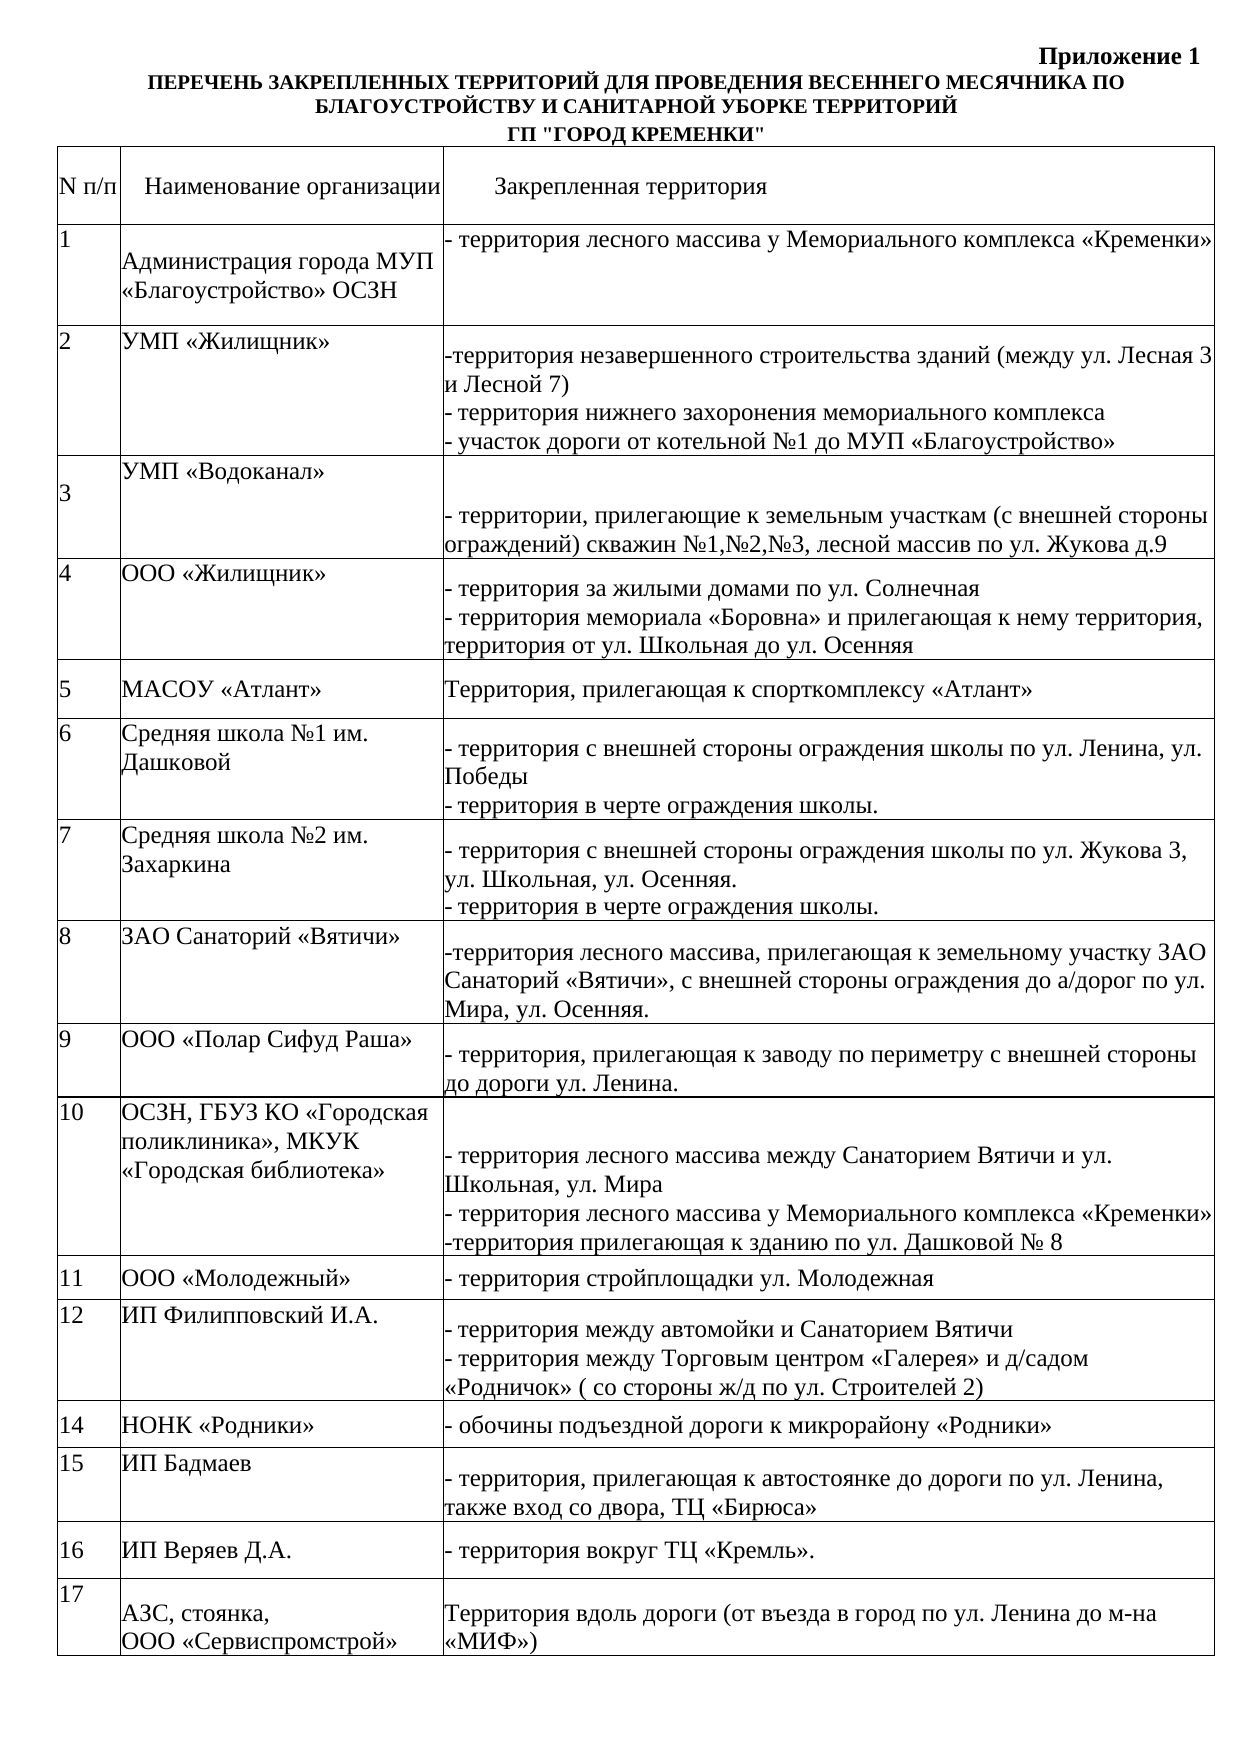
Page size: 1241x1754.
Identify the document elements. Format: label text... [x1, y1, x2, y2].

table_cell 5 [58, 660, 120, 717]
table_cell Средняя школа №2 им. Захаркина [121, 820, 443, 920]
table_cell УМП «Водоканал» [121, 456, 443, 557]
text ГП "ГОРОД КРЕМЕНКИ" [57, 122, 1215, 146]
table_header Наименование организации [121, 147, 443, 223]
table_cell ООО «Молодежный» [121, 1256, 443, 1299]
table_cell Территория вдоль дороги (от въезда в город по ул. Ленина до м-на «МИФ») [444, 1579, 1214, 1655]
table_cell - территория, прилегающая к заводу по периметру с внешней стороны до дороги ул. Ленина. [444, 1024, 1214, 1096]
table_cell 9 [58, 1024, 120, 1096]
table_cell ОСЗН, ГБУЗ КО «Городская поликлиника», МКУК «Городская библиотека» [121, 1098, 443, 1255]
table_cell 2 [58, 326, 120, 455]
table_cell территория с внешней стороны ограждения школы по ул. Ленина, ул. Победы территория в черте ограждения школы. [444, 719, 1214, 819]
table_cell УМП «Жилищник» [121, 326, 443, 455]
table_header Закрепленная территория [444, 147, 1214, 223]
table_cell НОНК «Родники» [121, 1401, 443, 1447]
table_cell -территория лесного массива, прилегающая к земельному участку ЗАО Санаторий «Вятичи», с внешней стороны ограждения до а/дорог по ул. Мира, ул. Осенняя. [444, 921, 1214, 1023]
table_cell 14 [58, 1401, 120, 1447]
table_cell 6 [58, 719, 120, 819]
table_cell ИП Филипповский И.А. [121, 1300, 443, 1400]
table_cell Администрация города МУП «Благоустройство» ОСЗН [121, 225, 443, 325]
table_cell 8 [58, 921, 120, 1023]
text ПЕРЕЧЕНЬ ЗАКРЕПЛЕННЫХ ТЕРРИТОРИЙ ДЛЯ ПРОВЕДЕНИЯ ВЕСЕННЕГО МЕСЯЧНИКА ПО БЛАГОУСТРОЙСТВУ И САНИТАРНОЙ УБОРКЕ ТЕРРИТОРИЙ [57, 69, 1215, 118]
table_cell территория лесного массива между Санаторием Вятичи и ул. Школьная, ул. Мира территория лесного массива у Мемориального комплекса «Кременки» -территория прилегающая к зданию по ул. Дашковой № 8 [444, 1098, 1214, 1255]
table_cell территория между автомойки и Санаторием Вятичи территория между Торговым центром «Галерея» и д/садом «Родничок» ( со стороны ж/д по ул. Строителей 2) [444, 1300, 1214, 1400]
table_cell -территория незавершенного строительства зданий (между ул. Лесная 3 и Лесной 7) территория нижнего захоронения мемориального комплекса участок дороги от котельной №1 до МУП «Благоустройство» [444, 326, 1214, 455]
table_cell 4 [58, 559, 120, 659]
table_cell 15 [58, 1448, 120, 1521]
table_cell 16 [58, 1522, 120, 1578]
table_cell 7 [58, 820, 120, 920]
table_cell Средняя школа №1 им. Дашковой [121, 719, 443, 819]
table_cell ЗАО Санаторий «Вятичи» [121, 921, 443, 1023]
table_cell - территория, прилегающая к автостоянке до дороги по ул. Ленина, также вход со двора, ТЦ «Бирюса» [444, 1448, 1214, 1521]
table_cell - территории, прилегающие к земельным участкам (с внешней стороны ограждений) скважин №1,№2,№3, лесной массив по ул. Жукова д.9 [444, 456, 1214, 557]
table_cell 17 [58, 1579, 120, 1655]
table_cell ООО «Жилищник» [121, 559, 443, 659]
table_cell территория с внешней стороны ограждения школы по ул. Жукова 3, ул. Школьная, ул. Осенняя. территория в черте ограждения школы. [444, 820, 1214, 920]
table_cell 10 [58, 1098, 120, 1255]
table_cell ИП Бадмаев [121, 1448, 443, 1521]
table_cell территория за жилыми домами по ул. Солнечная территория мемориала «Боровна» и прилегающая к нему территория, территория от ул. Школьная до ул. Осенняя [444, 559, 1214, 659]
table_cell АЗС, стоянка, ООО «Сервиспромстрой» [121, 1579, 443, 1655]
table_cell ИП Веряев Д.А. [121, 1522, 443, 1578]
table_cell МАСОУ «Атлант» [121, 660, 443, 717]
table_cell 1 [58, 225, 120, 325]
table_cell Территория, прилегающая к спорткомплексу «Атлант» [444, 660, 1214, 717]
table_cell 11 [58, 1256, 120, 1299]
table_cell - обочины подъездной дороги к микрорайону «Родники» [444, 1401, 1214, 1447]
table_cell - территория вокруг ТЦ «Кремль». [444, 1522, 1214, 1578]
table_cell ООО «Полар Сифуд Раша» [121, 1024, 443, 1096]
table_cell - территория стройплощадки ул. Молодежная [444, 1256, 1214, 1299]
text Приложение 1 [57, 41, 1200, 69]
table_cell 3 [58, 456, 120, 557]
table_header N п/п [58, 147, 120, 223]
table_cell 12 [58, 1300, 120, 1400]
table_cell - территория лесного массива у Мемориального комплекса «Кременки» [444, 225, 1214, 325]
